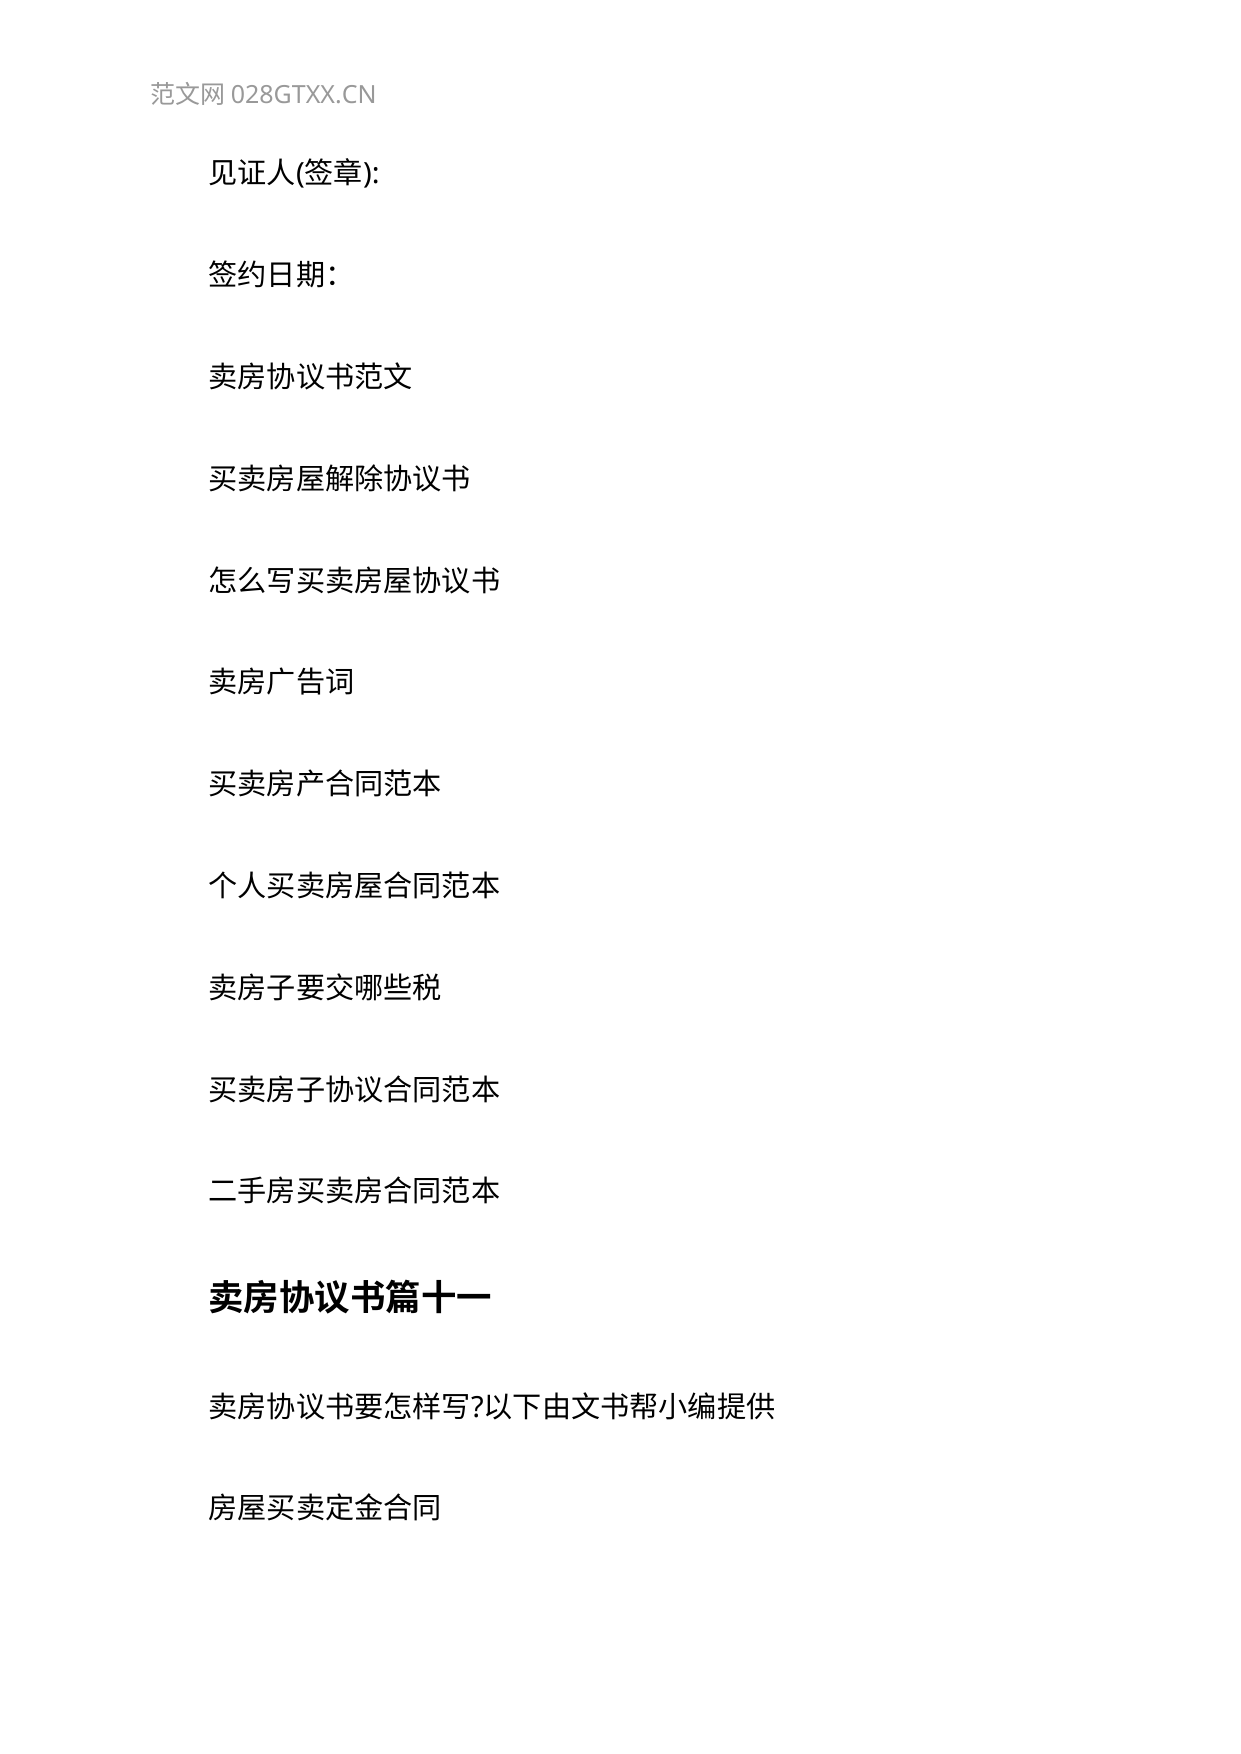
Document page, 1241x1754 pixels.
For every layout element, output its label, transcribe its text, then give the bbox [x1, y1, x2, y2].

text 卖房协议书范文 [150, 354, 1090, 396]
text 卖房广告词 [150, 659, 1090, 701]
text 卖房子要交哪些税 [150, 964, 1090, 1007]
text 房屋买卖定金合同 [150, 1485, 1090, 1527]
text 个人买卖房屋合同范本 [150, 863, 1090, 905]
text 怎么写买卖房屋协议书 [150, 557, 1090, 599]
text 卖房协议书要怎样写?以下由文书帮小编提供 [150, 1383, 1090, 1426]
text 买卖房屋解除协议书 [150, 456, 1090, 498]
text 买卖房产合同范本 [150, 761, 1090, 803]
text 卖房协议书篇十一 [150, 1270, 1090, 1321]
text 二手房买卖房合同范本 [150, 1168, 1090, 1210]
text 买卖房子协议合同范本 [150, 1066, 1090, 1108]
text 签约日期： [150, 252, 1090, 294]
text 见证人(签章): [150, 150, 1090, 192]
